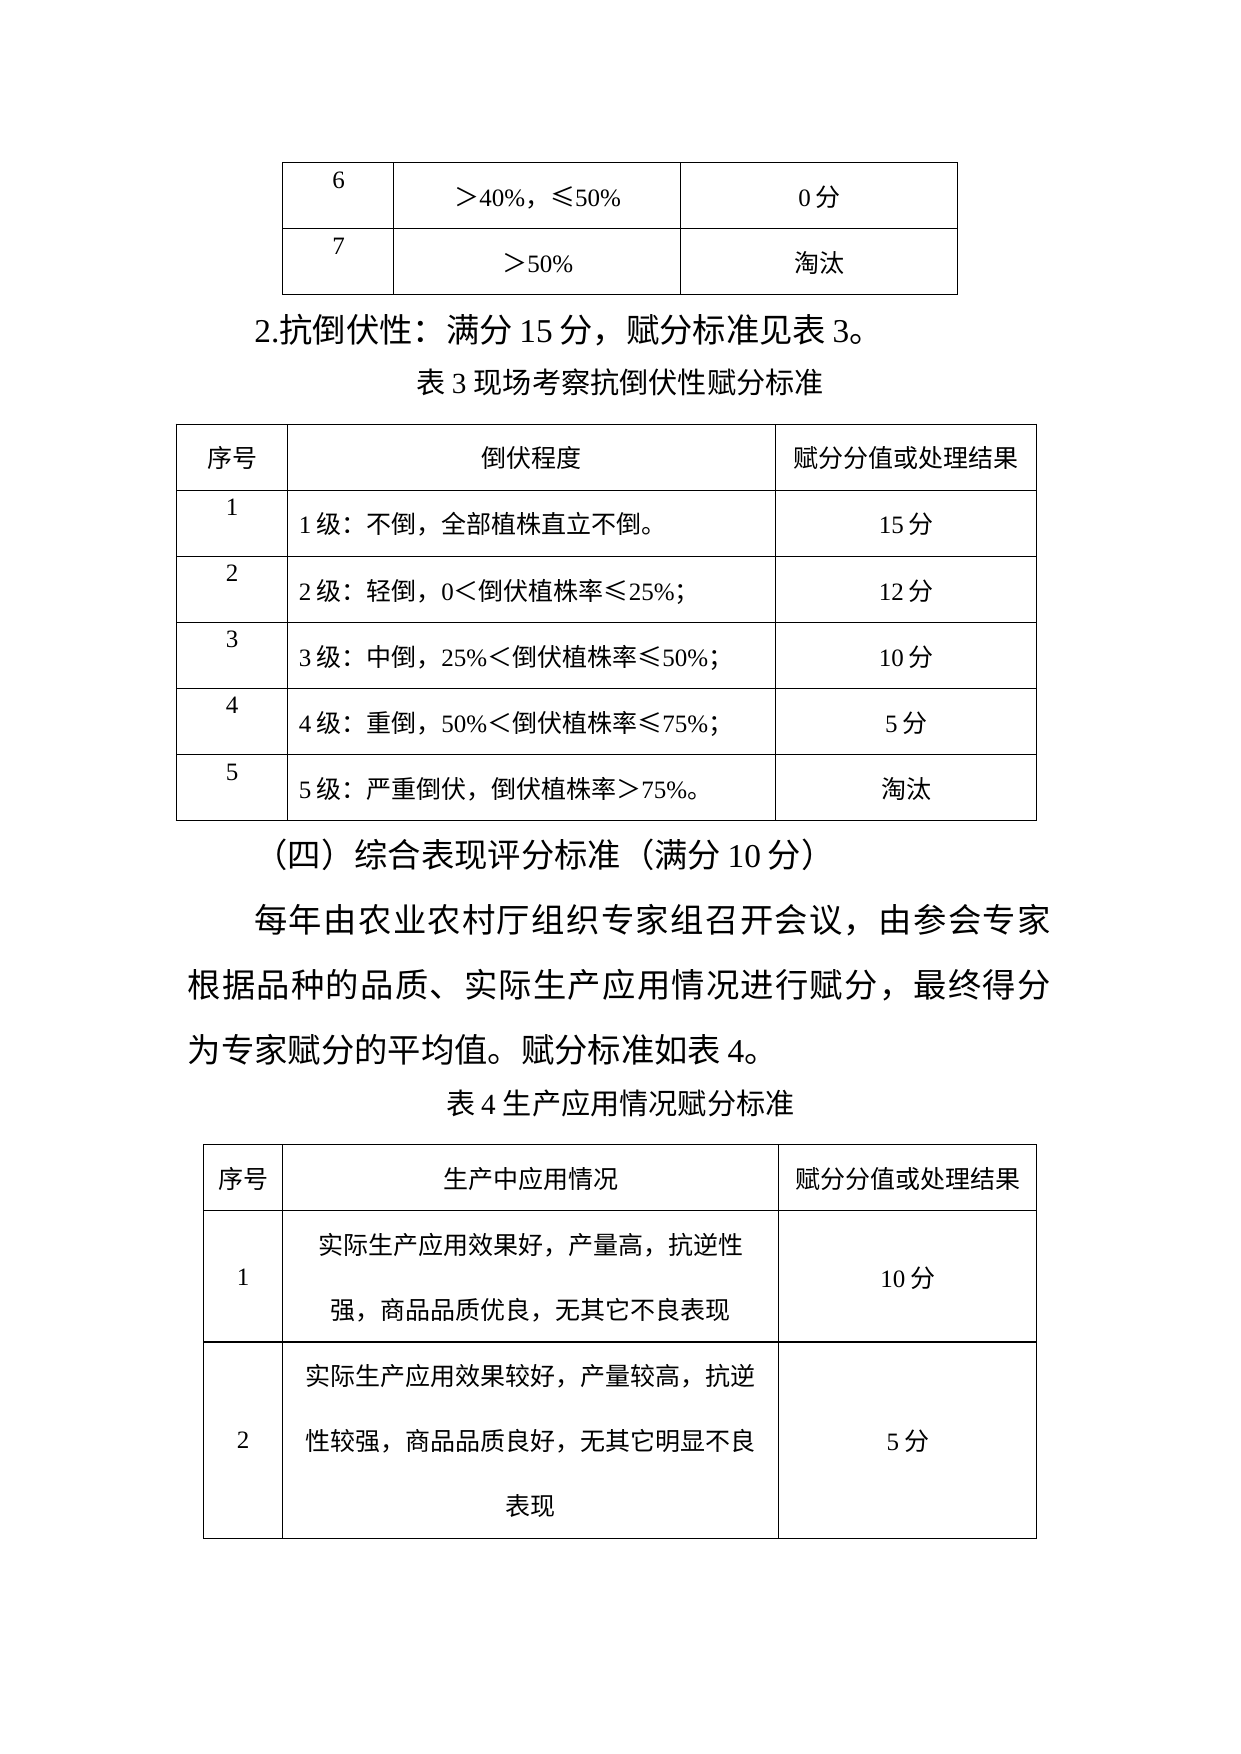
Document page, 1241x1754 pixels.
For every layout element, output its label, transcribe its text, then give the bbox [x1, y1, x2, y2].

table_header 序号 [177, 425, 287, 489]
table_cell 1 [177, 491, 287, 556]
table_cell 2级：轻倒，0＜倒伏植株率≤25%； [288, 557, 775, 622]
text 每年由农业农村厅组织专家组召开会议，由参会专家根据品种的品质、实际生产应用情况进行赋分，最终得分为专家赋分的平均值。赋分标准如表4。 [187, 886, 1053, 1081]
text 2.抗倒伏性：满分15分，赋分标准见表3。 [187, 295, 1053, 360]
table_cell 6 [283, 163, 393, 228]
table_cell 1 [204, 1211, 282, 1341]
table_cell 0分 [681, 163, 957, 228]
table_header 赋分分值或处理结果 [776, 425, 1036, 489]
table_cell 5 [177, 755, 287, 820]
table_cell 4级：重倒，50%＜倒伏植株率≤75%； [288, 689, 775, 754]
table_cell 2 [204, 1343, 282, 1537]
text 表4 生产应用情况赋分标准 [187, 1081, 1053, 1123]
table_cell 淘汰 [681, 229, 957, 294]
text （四）综合表现评分标准（满分10分） [187, 821, 1053, 886]
table_cell 10分 [779, 1211, 1036, 1341]
table_cell 3 [177, 623, 287, 688]
table_cell 4 [177, 689, 287, 754]
table_cell 5分 [779, 1343, 1036, 1537]
table_cell 10分 [776, 623, 1036, 688]
table_cell 2 [177, 557, 287, 622]
table_header 序号 [204, 1145, 282, 1210]
table_cell ＞50% [394, 229, 680, 294]
table_cell 7 [283, 229, 393, 294]
table_cell 1级：不倒，全部植株直立不倒。 [288, 491, 775, 556]
table_cell 12分 [776, 557, 1036, 622]
text 表3 现场考察抗倒伏性赋分标准 [187, 360, 1053, 402]
table_cell 15分 [776, 491, 1036, 556]
table_cell 3级：中倒，25%＜倒伏植株率≤50%； [288, 623, 775, 688]
table_cell 淘汰 [776, 755, 1036, 820]
table_cell ＞40%，≤50% [394, 163, 680, 228]
table_cell 5分 [776, 689, 1036, 754]
table_header 生产中应用情况 [283, 1145, 778, 1210]
table_cell 5级：严重倒伏，倒伏植株率＞75%。 [288, 755, 775, 820]
table_header 赋分分值或处理结果 [779, 1145, 1036, 1210]
table_cell 实际生产应用效果较好，产量较高，抗逆性较强，商品品质良好，无其它明显不良表现 [283, 1343, 778, 1537]
table_header 倒伏程度 [288, 425, 775, 489]
table_cell 实际生产应用效果好，产量高，抗逆性强，商品品质优良，无其它不良表现 [283, 1211, 778, 1341]
